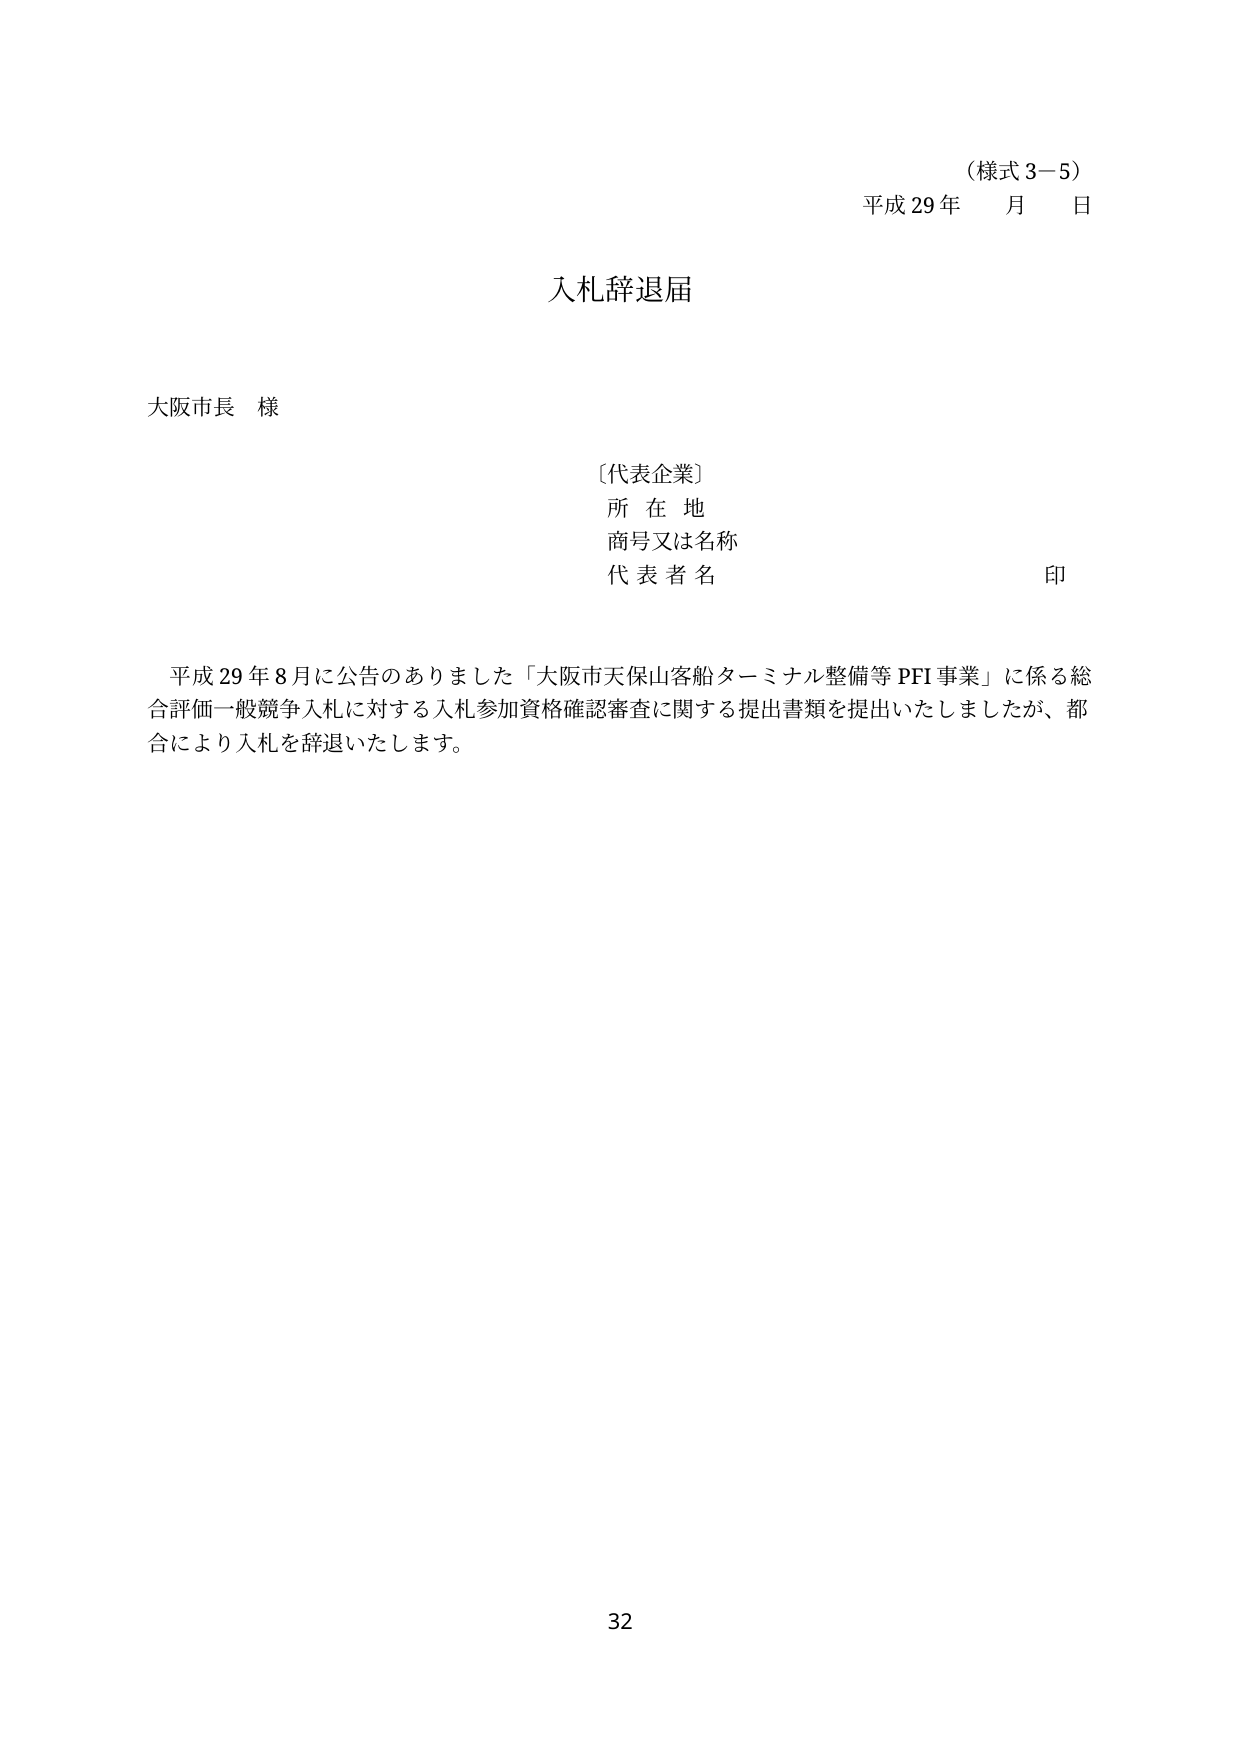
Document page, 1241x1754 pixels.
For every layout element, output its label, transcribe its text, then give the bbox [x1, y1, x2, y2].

text 〔代表企業〕 [585, 456, 1092, 490]
text 平成29年8月に公告のありました「大阪市天保山客船ターミナル整備等PFI事業」に係る総合評価一般競争入札に対する入札参加資格確認審査に関する提出書類を提出いたしましたが、都合により入札を辞退いたします。 [148, 658, 1092, 759]
text （様式3－5） [148, 153, 1092, 187]
text 大阪市長 様 [148, 389, 1092, 422]
text 代表者名 印 [607, 557, 1092, 591]
text 所在地 [607, 490, 1092, 523]
text 商号又は名称 [607, 523, 1092, 557]
text 平成29年 月 日 [148, 187, 1092, 221]
text 入札辞退届 [148, 254, 1092, 322]
